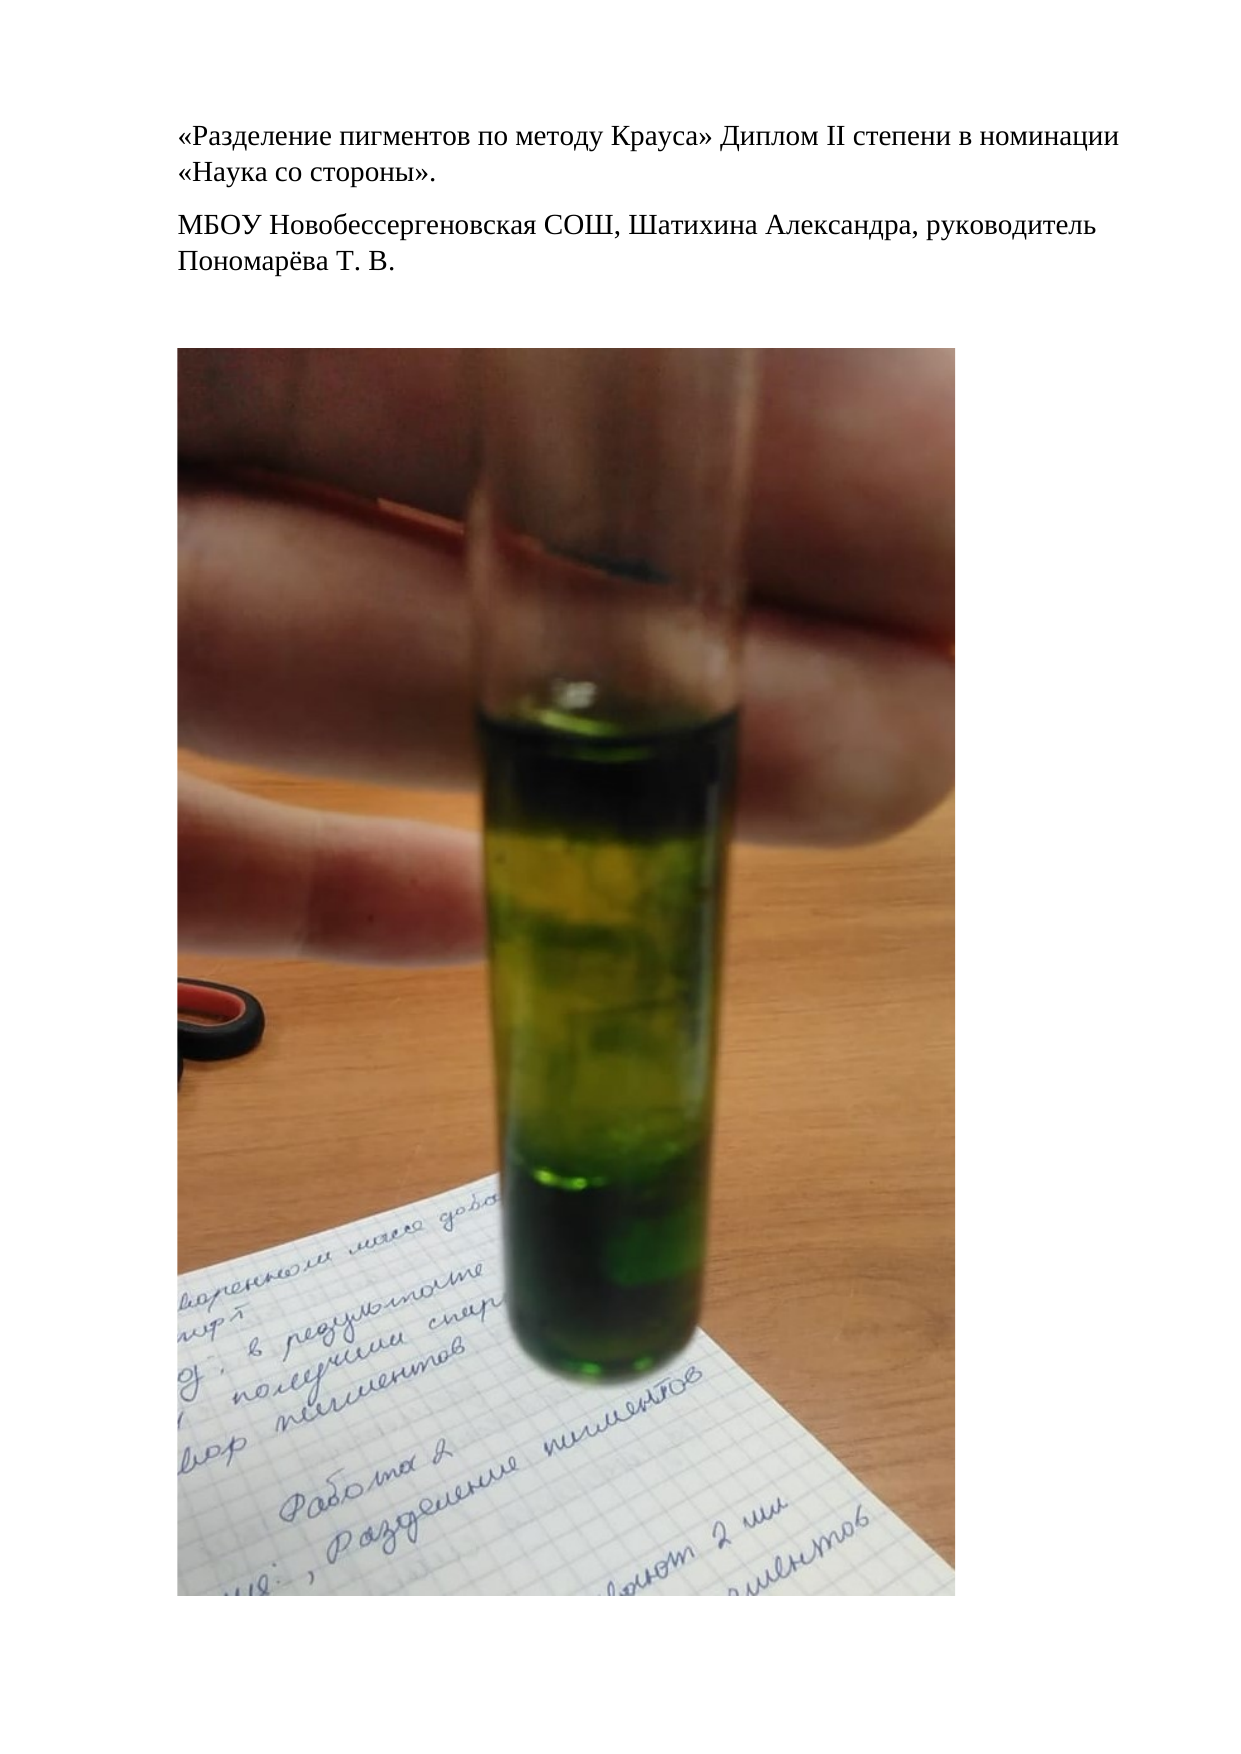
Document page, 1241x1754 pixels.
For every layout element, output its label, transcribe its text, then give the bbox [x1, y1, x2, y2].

text МБОУ Новобессергеновская СОШ, Шатихина Александра, руководитель Пономарёва Т. В. [177, 207, 1152, 277]
picture [177, 348, 956, 1596]
text «Разделение пигментов по методу Крауса» Диплом II степени в номинации «Наука со стороны». [177, 118, 1152, 188]
